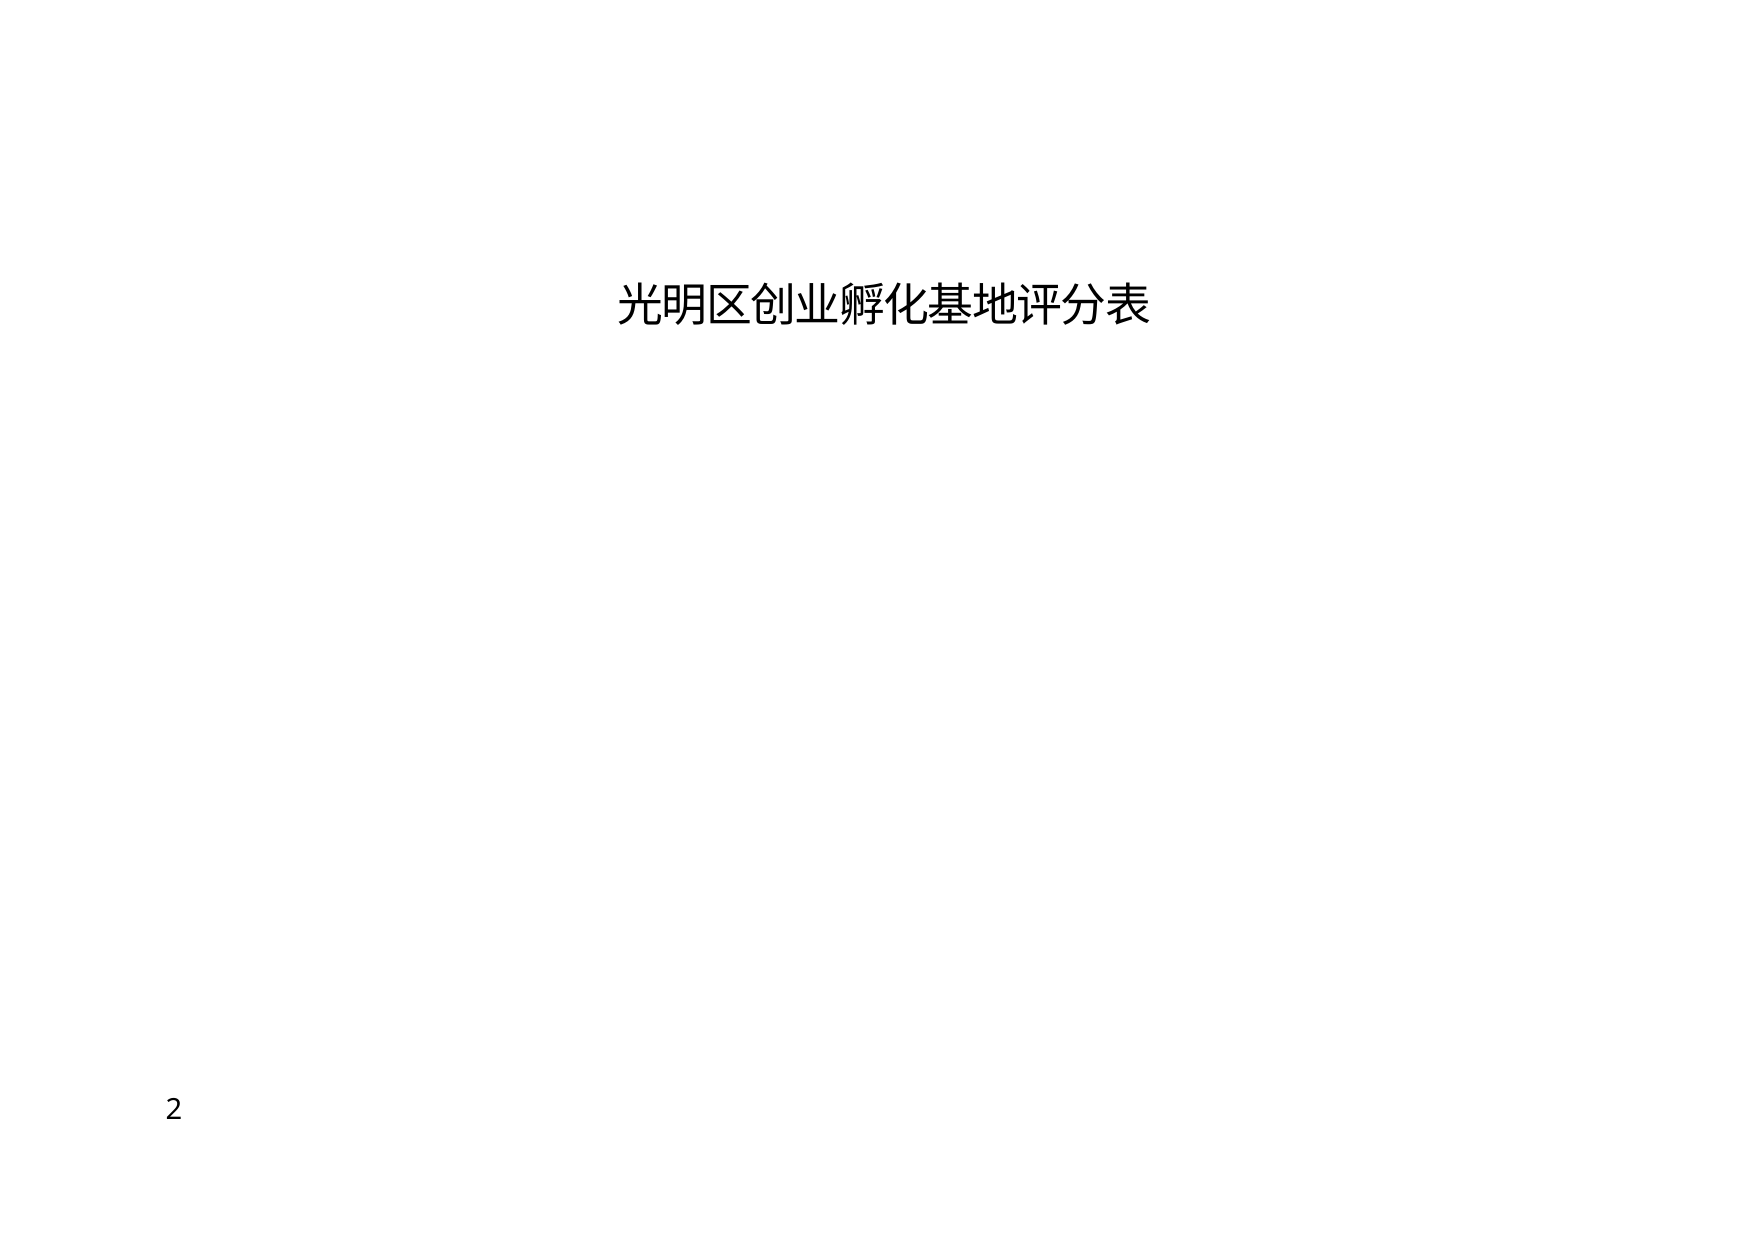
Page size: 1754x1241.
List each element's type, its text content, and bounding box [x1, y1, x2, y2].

subtitle 光明区创业孵化基地评分表 [165, 252, 1604, 350]
